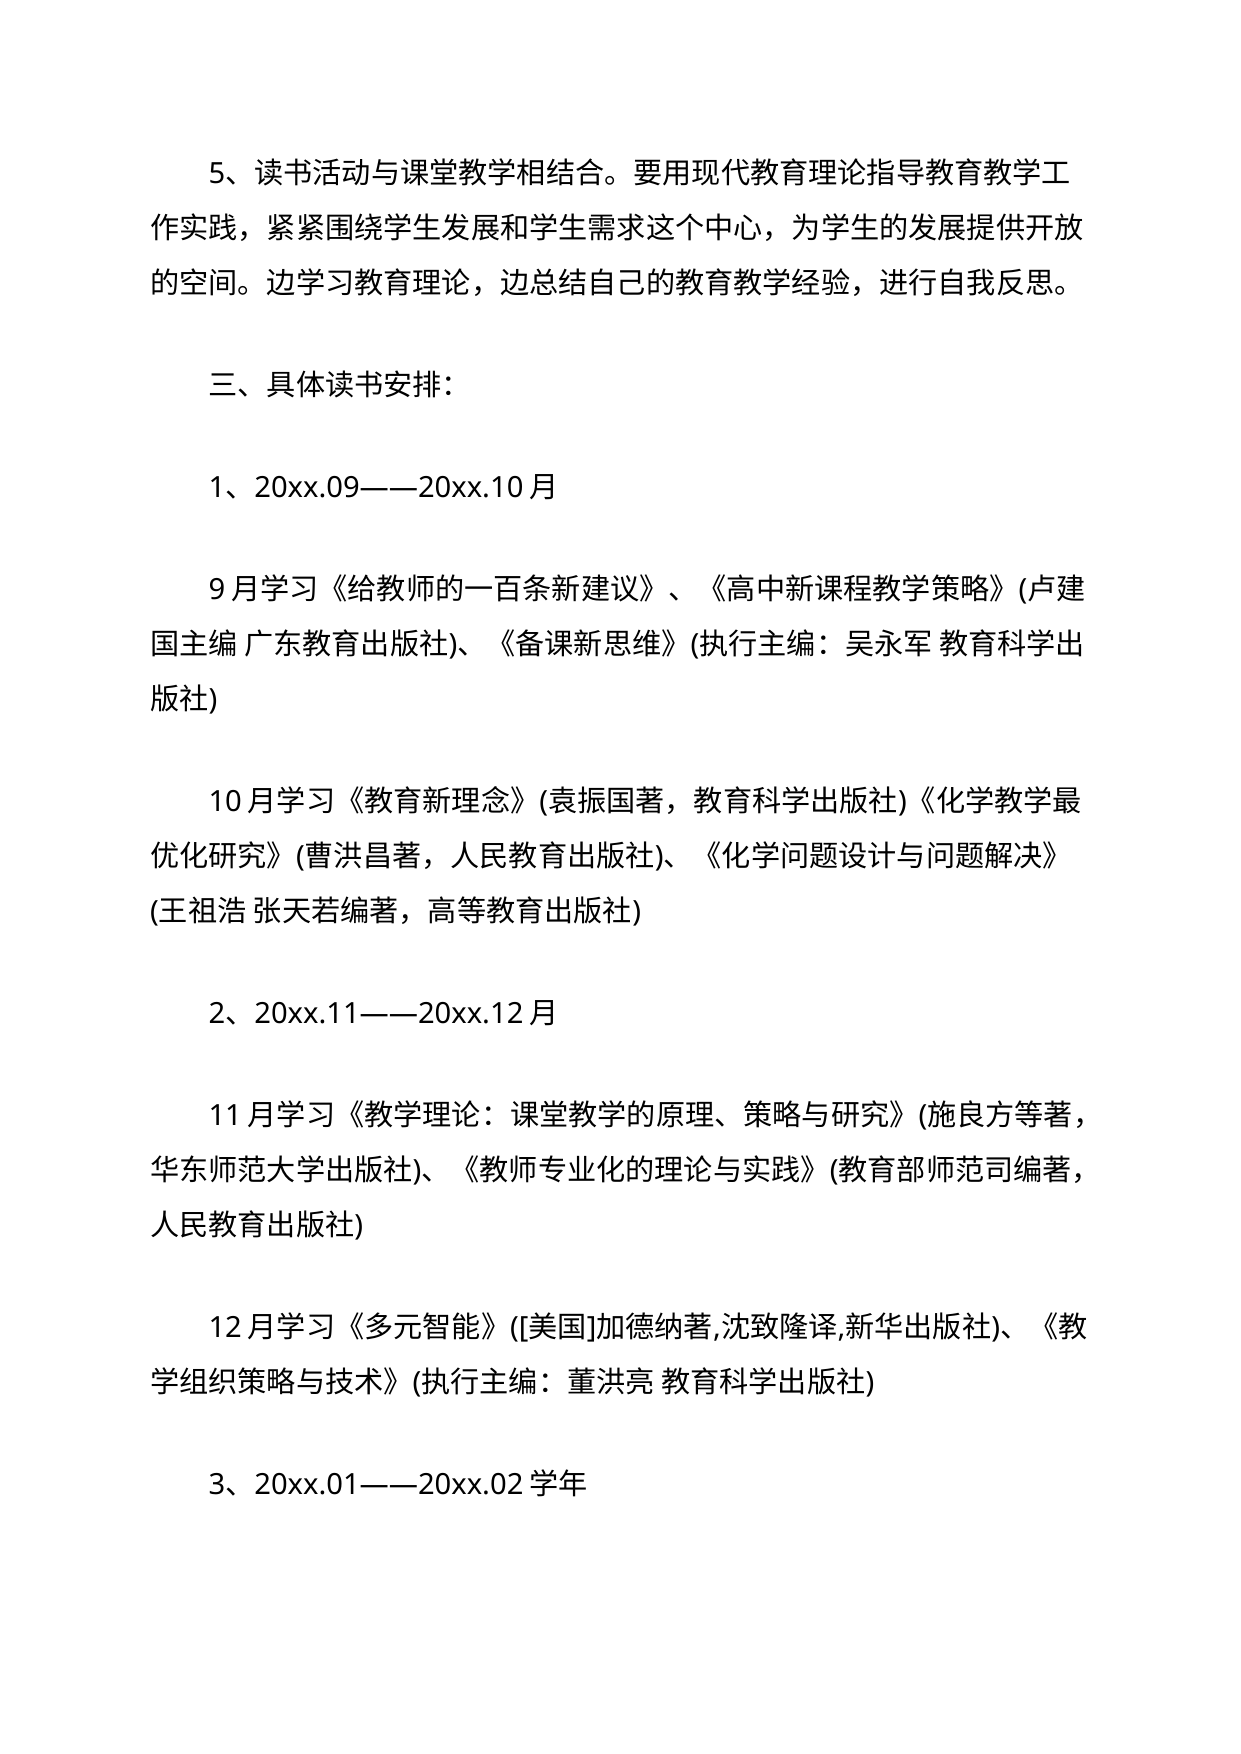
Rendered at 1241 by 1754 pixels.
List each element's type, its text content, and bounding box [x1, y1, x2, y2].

text 10月学习《教育新理念》(袁振国著，教育科学出版社)《化学教学最优化研究》(曹洪昌著，人民教育出版社)、《化学问题设计与问题解决》(王祖浩 张天若编著，高等教育出版社) [150, 777, 1090, 930]
text 12月学习《多元智能》([美国]加德纳著,沈致隆译,新华出版社)、《教学组织策略与技术》(执行主编：董洪亮 教育科学出版社) [150, 1303, 1090, 1401]
text 11月学习《教学理论：课堂教学的原理、策略与研究》(施良方等著，华东师范大学出版社)、《教师专业化的理论与实践》(教育部师范司编著，人民教育出版社) [150, 1091, 1090, 1244]
text 2、20xx.11——20xx.12月 [150, 989, 1090, 1032]
text 3、20xx.01——20xx.02学年 [150, 1460, 1090, 1503]
text 5、读书活动与课堂教学相结合。要用现代教育理论指导教育教学工作实践，紧紧围绕学生发展和学生需求这个中心，为学生的发展提供开放的空间。边学习教育理论，边总结自己的教育教学经验，进行自我反思。 [150, 150, 1090, 302]
text 三、具体读书安排： [150, 362, 1090, 404]
text 9月学习《给教师的一百条新建议》、《高中新课程教学策略》(卢建国主编 广东教育出版社)、《备课新思维》(执行主编：吴永军 教育科学出版社) [150, 565, 1090, 718]
text 1、20xx.09——20xx.10月 [150, 463, 1090, 506]
